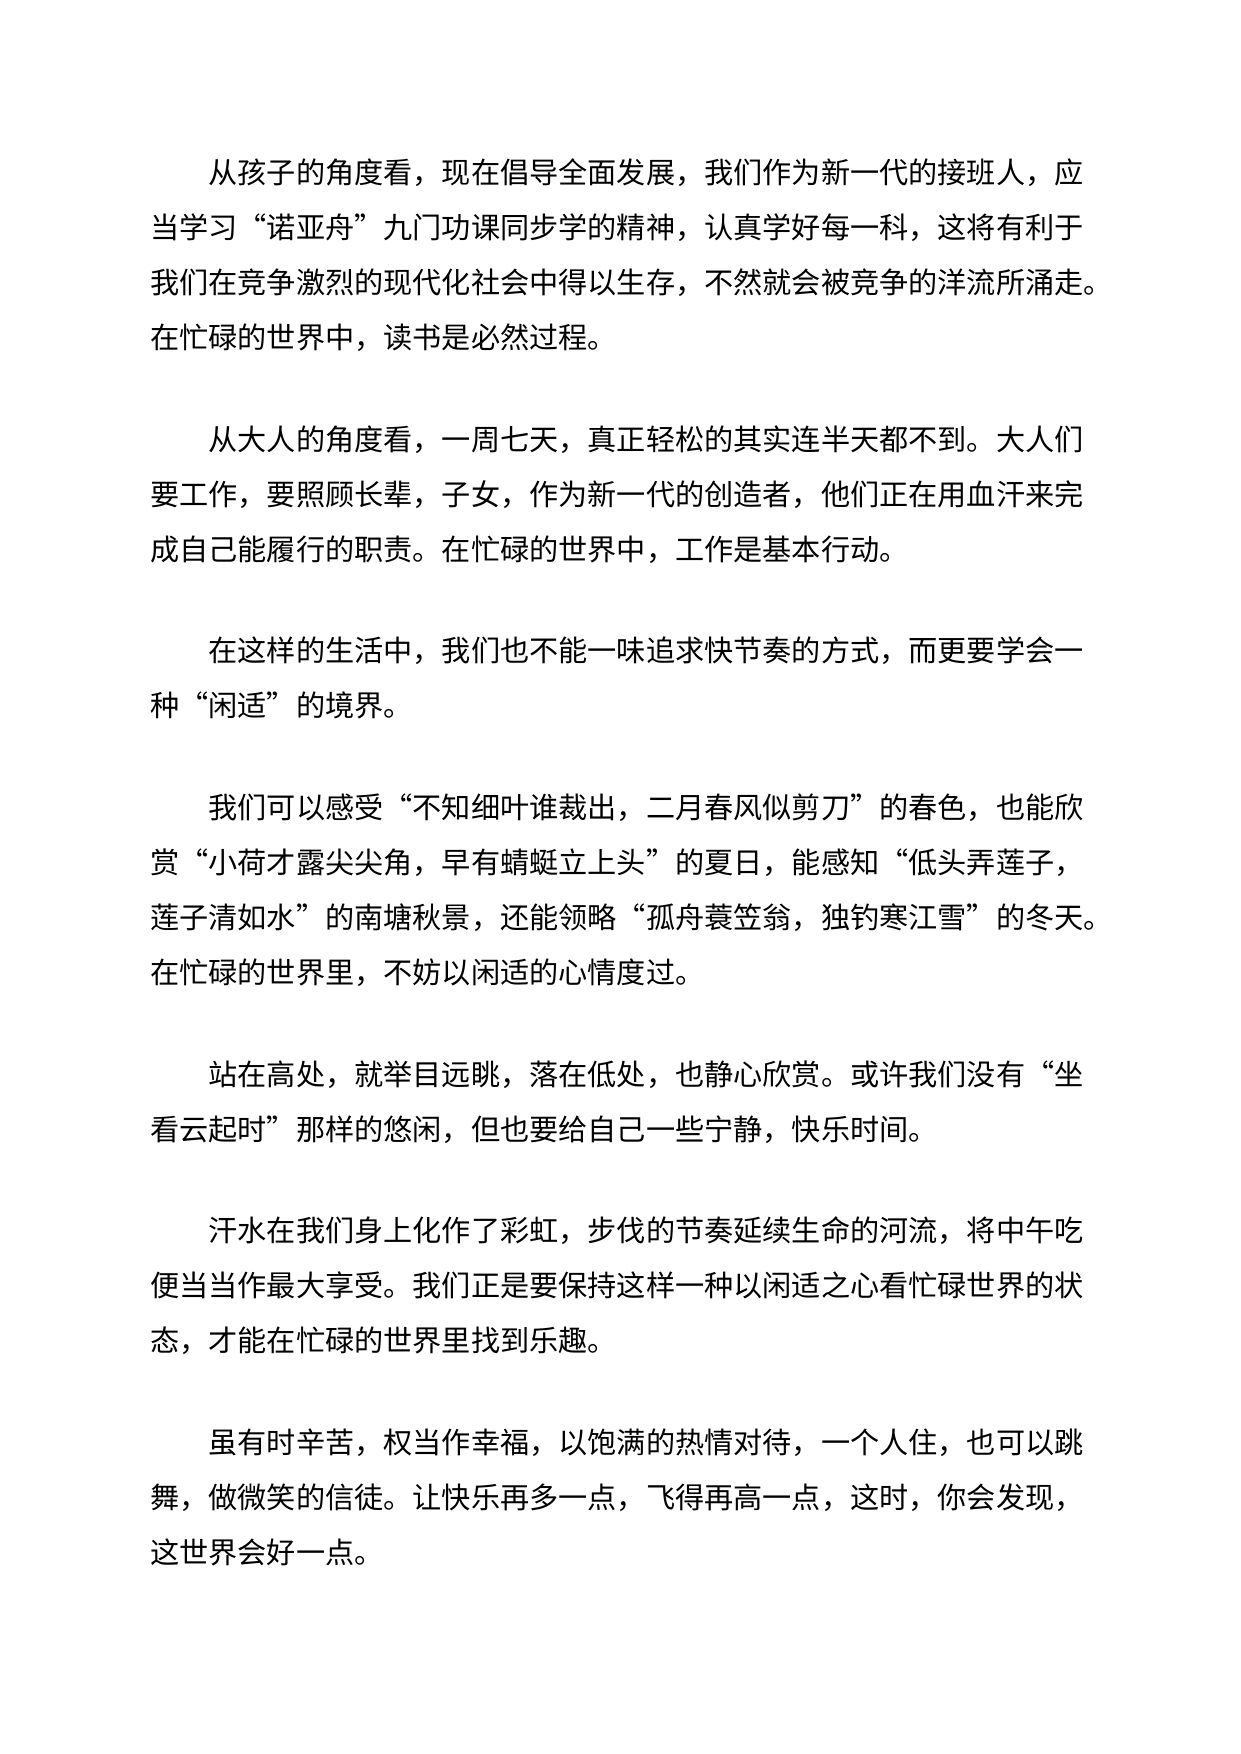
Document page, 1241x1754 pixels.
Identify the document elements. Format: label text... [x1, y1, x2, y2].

text 从孩子的角度看，现在倡导全面发展，我们作为新一代的接班人，应当学习“诺亚舟”九门功课同步学的精神，认真学好每一科，这将有利于我们在竞争激烈的现代化社会中得以生存，不然就会被竞争的洋流所涌走。在忙碌的世界中，读书是必然过程。 [150, 150, 1090, 357]
text 虽有时辛苦，权当作幸福，以饱满的热情对待，一个人住，也可以跳舞，做微笑的信徒。让快乐再多一点，飞得再高一点，这时，你会发现，这世界会好一点。 [150, 1419, 1090, 1571]
text 我们可以感受“不知细叶谁裁出，二月春风似剪刀”的春色，也能欣赏“小荷才露尖尖角，早有蜻蜓立上头”的夏日，能感知“低头弄莲子，莲子清如水”的南塘秋景，还能领略“孤舟蓑笠翁，独钓寒江雪”的冬天。在忙碌的世界里，不妨以闲适的心情度过。 [150, 785, 1090, 992]
text 在这样的生活中，我们也不能一味追求快节奏的方式，而更要学会一种“闲适”的境界。 [150, 628, 1090, 725]
text 站在高处，就举目远眺，落在低处，也静心欣赏。或许我们没有“坐看云起时”那样的悠闲，但也要给自己一些宁静，快乐时间。 [150, 1051, 1090, 1148]
text 汗水在我们身上化作了彩虹，步伐的节奏延续生命的河流，将中午吃便当当作最大享受。我们正是要保持这样一种以闲适之心看忙碌世界的状态，才能在忙碌的世界里找到乐趣。 [150, 1208, 1090, 1360]
text 从大人的角度看，一周七天，真正轻松的其实连半天都不到。大人们要工作，要照顾长辈，子女，作为新一代的创造者，他们正在用血汗来完成自己能履行的职责。在忙碌的世界中，工作是基本行动。 [150, 416, 1090, 568]
